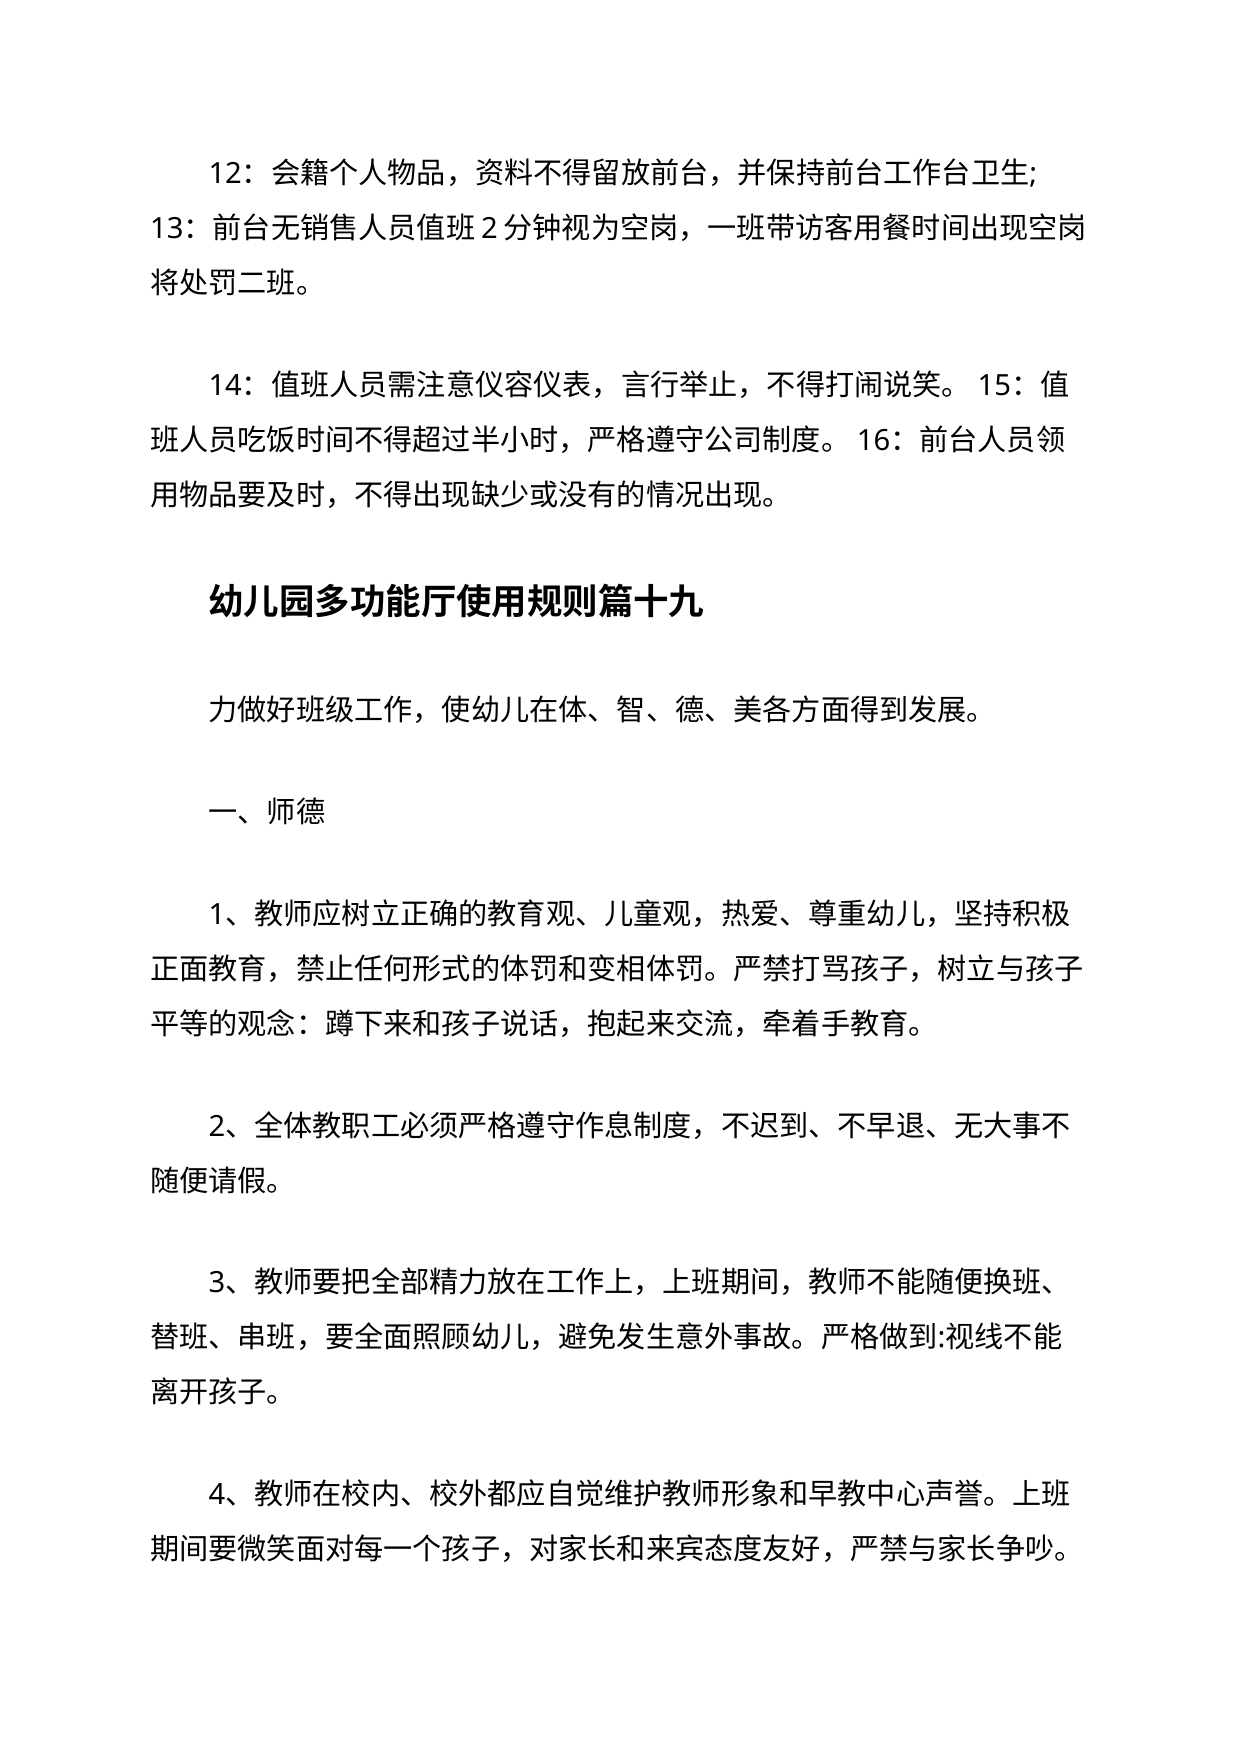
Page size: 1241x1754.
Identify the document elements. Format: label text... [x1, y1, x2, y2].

text 3、教师要把全部精力放在工作上，上班期间，教师不能随便换班、替班、串班，要全面照顾幼儿，避免发生意外事故。严格做到:视线不能离开孩子。 [150, 1259, 1090, 1411]
text 2、全体教职工必须严格遵守作息制度，不迟到、不早退、无大事不随便请假。 [150, 1102, 1090, 1199]
text 4、教师在校内、校外都应自觉维护教师形象和早教中心声誉。上班期间要微笑面对每一个孩子，对家长和来宾态度友好，严禁与家长争吵。 [150, 1471, 1090, 1568]
text 14：值班人员需注意仪容仪表，言行举止，不得打闹说笑。 15：值班人员吃饭时间不得超过半小时，严格遵守公司制度。 16：前台人员领用物品要及时，不得出现缺少或没有的情况出现。 [150, 362, 1090, 514]
text 1、教师应树立正确的教育观、儿童观，热爱、尊重幼儿，坚持积极正面教育，禁止任何形式的体罚和变相体罚。严禁打骂孩子，树立与孩子平等的观念：蹲下来和孩子说话，抱起来交流，牵着手教育。 [150, 891, 1090, 1043]
text 力做好班级工作，使幼儿在体、智、德、美各方面得到发展。 [150, 687, 1090, 729]
text 一、师德 [150, 789, 1090, 831]
text 12：会籍个人物品，资料不得留放前台，并保持前台工作台卫生; 13：前台无销售人员值班2分钟视为空岗，一班带访客用餐时间出现空岗将处罚二班。 [150, 150, 1090, 302]
text 幼儿园多功能厅使用规则篇十九 [150, 573, 1090, 625]
